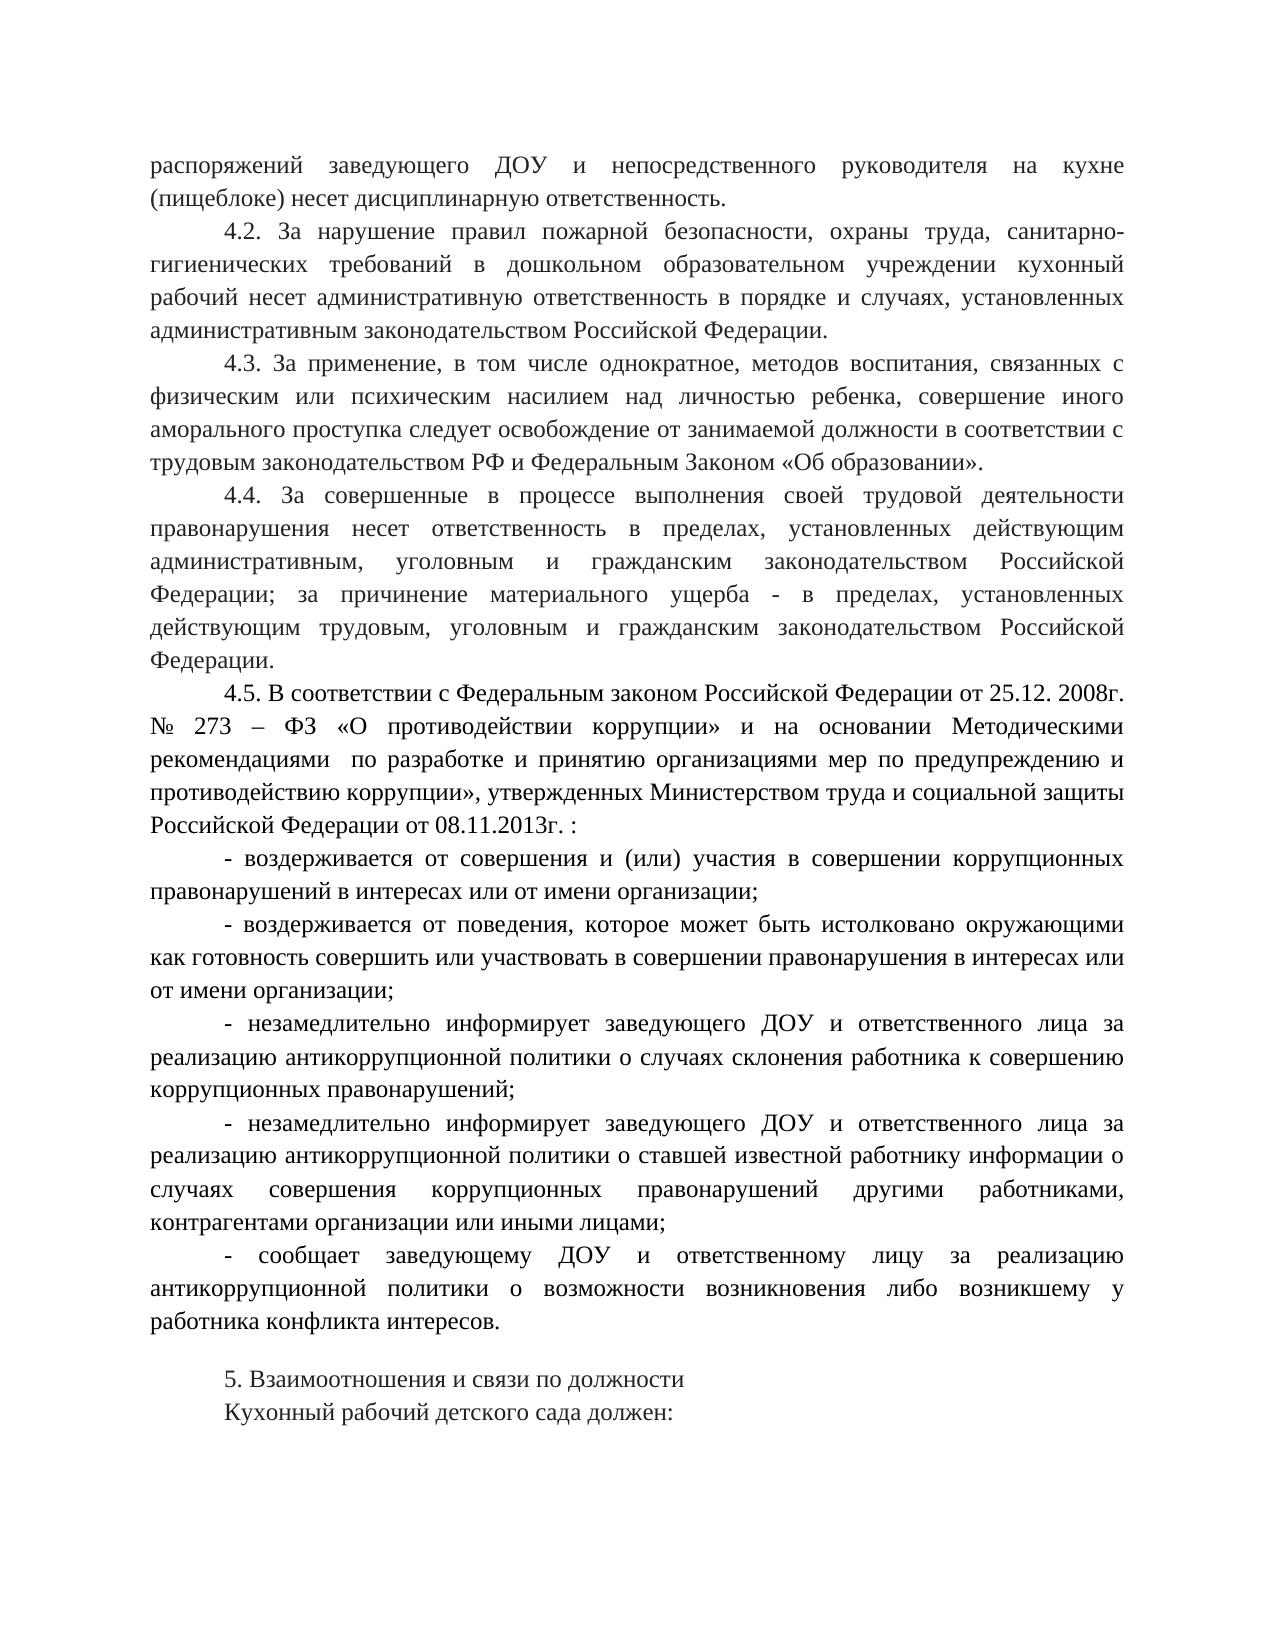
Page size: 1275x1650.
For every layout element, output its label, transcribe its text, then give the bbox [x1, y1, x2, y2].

text - незамедлительно информирует заведующего ДОУ и ответственного лица за реализацию антикоррупционной политики о ставшей известной работнику информации о случаях совершения коррупционных правонарушений другими работниками, контрагентами организации или иными лицами; [150, 1108, 1125, 1235]
text 4.4. За совершенные в процессе выполнения своей трудовой деятельности правонарушения несет ответственность в пределах, установленных действующим административным, уголовным и гражданским законодательством Российской Федерации; за причинение материального ущерба - в пределах, установленных действующим трудовым, уголовным и гражданским законодательством Российской Федерации. [150, 480, 1125, 674]
text 4.2. За нарушение правил пожарной безопасности, охраны труда, санитарно-гигиенических требований в дошкольном образовательном учреждении кухонный рабочий несет административную ответственность в порядке и случаях, установленных административным законодательством Российской Федерации. [150, 216, 1125, 344]
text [150, 150, 1125, 212]
text - воздерживается от совершения и (или) участия в совершении коррупционных правонарушений в интересах или от имени организации; [150, 843, 1125, 905]
text - незамедлительно информирует заведующего ДОУ и ответственного лица за реализацию антикоррупционной политики о случаях склонения работника к совершению коррупционных правонарушений; [150, 1008, 1125, 1103]
text 4.5. В соответствии с Федеральным законом Российской Федерации от 25.12. 2008г. № 273 – ФЗ «О противодействии коррупции» и на основании Методическими рекомендациями по разработке и принятию организациями мер по предупреждению и противодействию коррупции», утвержденных Министерством труда и социальной защиты Российской Федерации от 08.11.2013г. : [150, 678, 1125, 839]
text Кухонный рабочий детского сада должен: [150, 1397, 1125, 1426]
text 5. Взаимоотношения и связи по должности [150, 1364, 1125, 1392]
text - воздерживается от поведения, которое может быть истолковано окружающими как готовность совершить или участвовать в совершении правонарушения в интересах или от имени организации; [150, 909, 1125, 1004]
text 4.3. За применение, в том числе однократное, методов воспитания, связанных с физическим или психическим насилием над личностью ребенка, совершение иного аморального проступка следует освобождение от занимаемой должности в соответствии с трудовым законодательством РФ и Федеральным Законом «Об образовании». [150, 348, 1125, 476]
text - сообщает заведующему ДОУ и ответственному лицу за реализацию антикоррупционной политики о возможности возникновения либо возникшему у работника конфликта интересов. [150, 1240, 1125, 1334]
